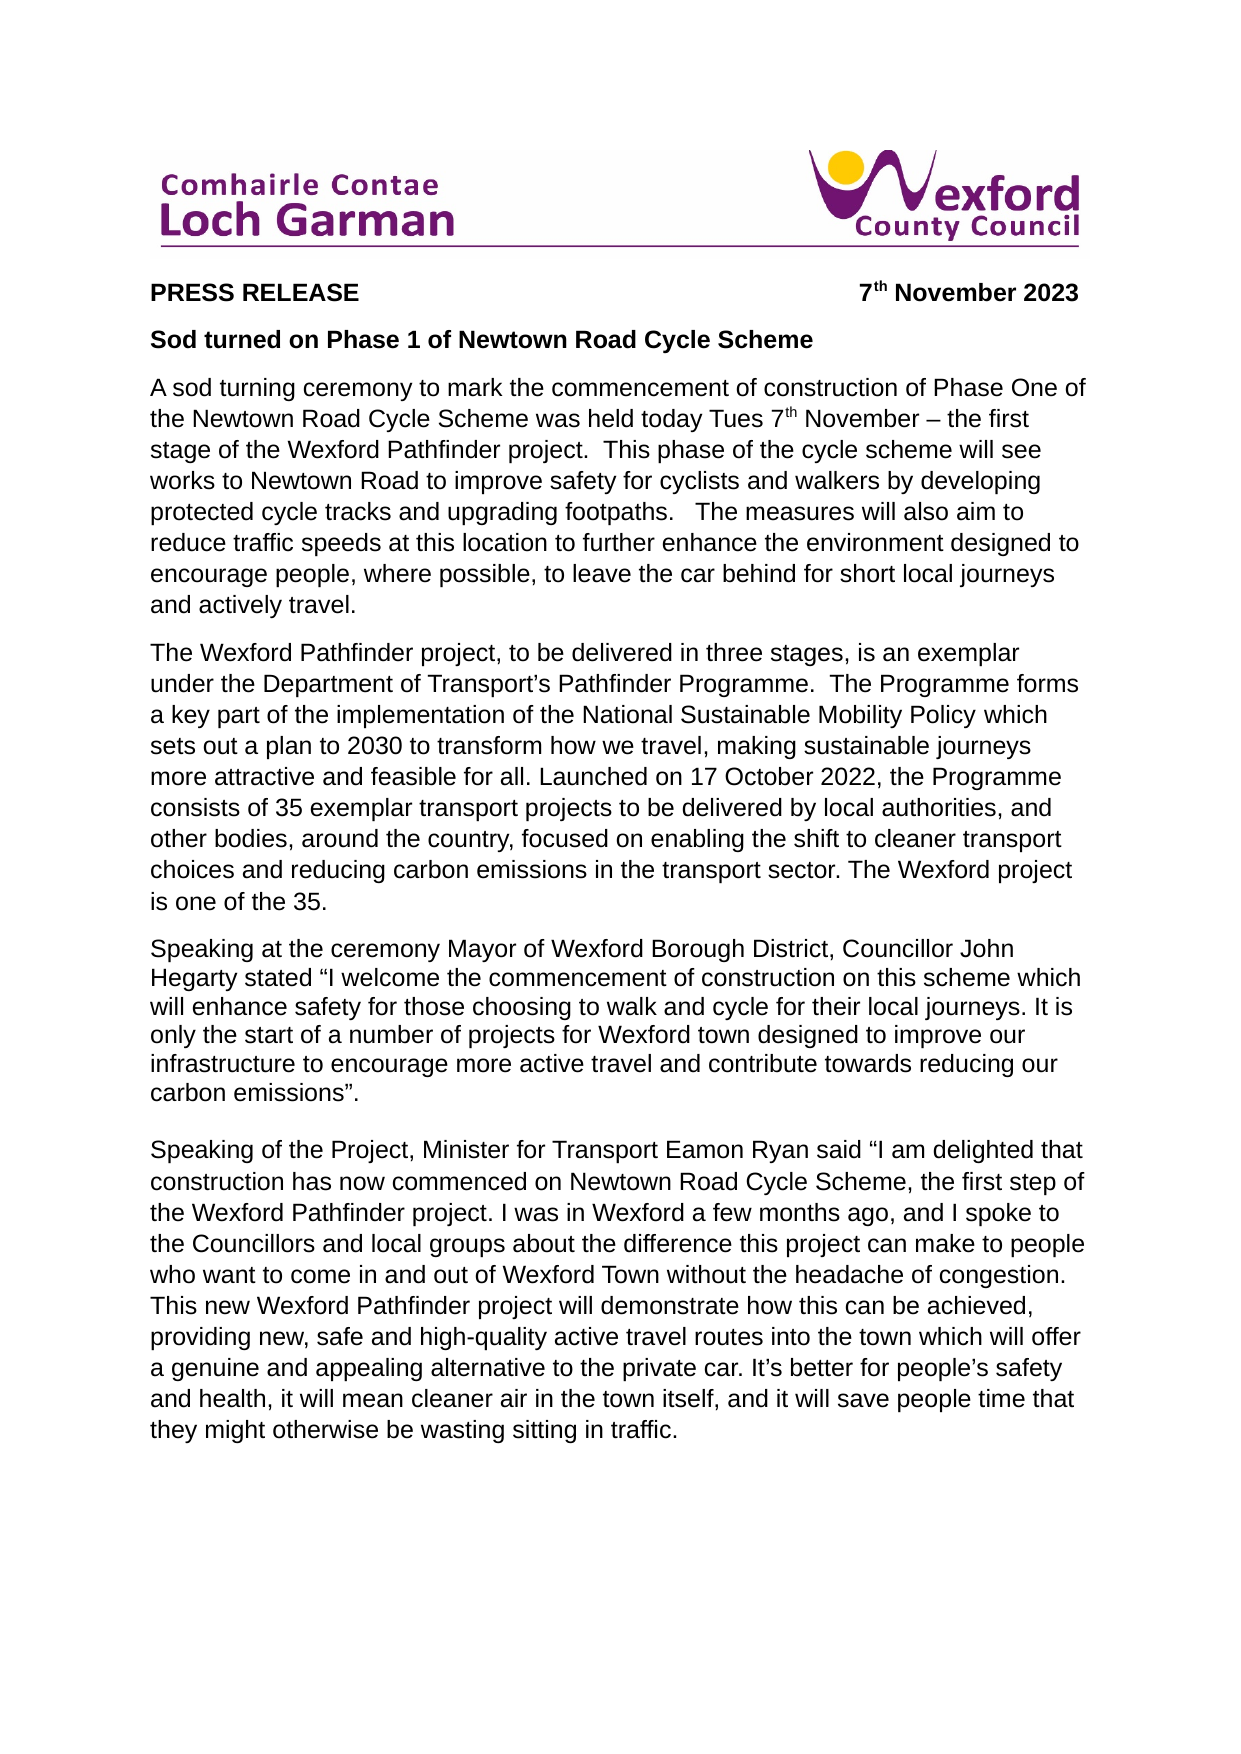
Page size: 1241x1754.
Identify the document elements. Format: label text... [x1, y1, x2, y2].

text Sod turned on Phase 1 of Newtown Road Cycle Scheme [150, 325, 1090, 354]
text The Wexford Pathfinder project, to be delivered in three stages, is an exemplar under the Department of Transport’s Pathfinder Programme. The Programme forms a key part of the implementation of the National Sustainable Mobility Policy which sets out a plan to 2030 to transform how we travel, making sustainable journeys more attractive and feasible for all. Launched on 17 October 2022, the Programme consists of 35 exemplar transport projects to be delivered by local authorities, and other bodies, around the country, focused on enabling the shift to cleaner transport choices and reducing carbon emissions in the transport sector. The Wexford project is one of the 35. [150, 638, 1090, 915]
text Speaking at the ceremony Mayor of Wexford Borough District, Councillor John Hegarty stated “I welcome the commencement of construction on this scheme which will enhance safety for those choosing to walk and cycle for their local journeys. It is only the start of a number of projects for Wexford town designed to improve our infrastructure to encourage more active travel and contribute towards reducing our carbon emissions”. [150, 934, 1090, 1107]
text PRESS RELEASE 7th November 2023 [150, 278, 1090, 306]
picture [150, 150, 1090, 259]
text A sod turning ceremony to mark the commencement of construction of Phase One of the Newtown Road Cycle Scheme was held today Tues 7th November – the first stage of the Wexford Pathfinder project. This phase of the cycle scheme will see works to Newtown Road to improve safety for cyclists and walkers by developing protected cycle tracks and upgrading footpaths. The measures will also aim to reduce traffic speeds at this location to further enhance the environment designed to encourage people, where possible, to leave the car behind for short local journeys and actively travel. [150, 373, 1090, 619]
text Speaking of the Project, Minister for Transport Eamon Ryan said “I am delighted that construction has now commenced on Newtown Road Cycle Scheme, the first step of the Wexford Pathfinder project. I was in Wexford a few months ago, and I spoke to the Councillors and local groups about the difference this project can make to people who want to come in and out of Wexford Town without the headache of congestion. This new Wexford Pathfinder project will demonstrate how this can be achieved, providing new, safe and high-quality active travel routes into the town which will offer a genuine and appealing alternative to the private car. It’s better for people’s safety and health, it will mean cleaner air in the town itself, and it will save people time that they might otherwise be wasting sitting in traffic. [150, 1135, 1090, 1443]
